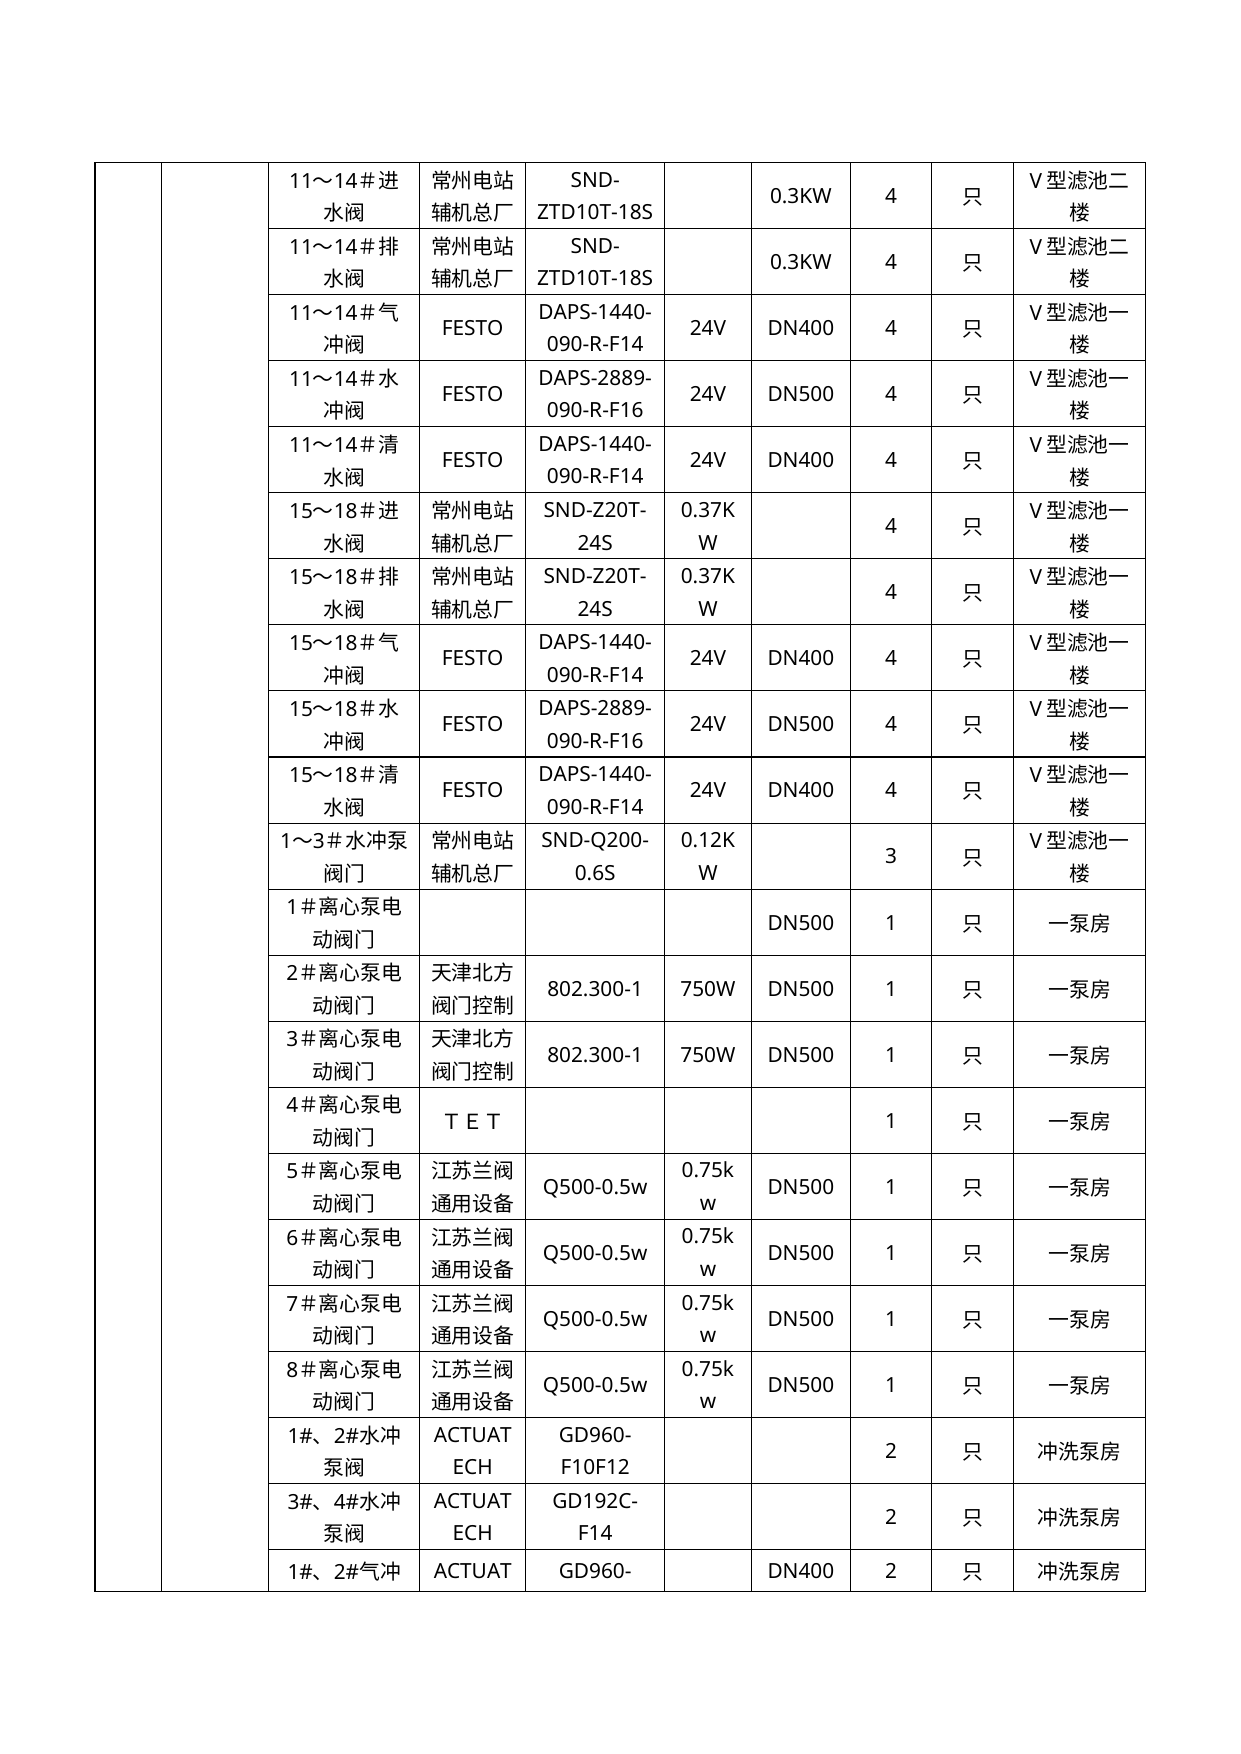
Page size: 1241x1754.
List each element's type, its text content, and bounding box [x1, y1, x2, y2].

table_cell V型滤池一楼 [1014, 559, 1145, 624]
table_cell V型滤池二楼 [1014, 229, 1145, 294]
table_cell 15～18＃排水阀 [269, 559, 419, 624]
table_cell DN400 [752, 427, 850, 492]
table_cell 一泵房 [1014, 1352, 1145, 1417]
table_cell 只 [932, 559, 1013, 624]
table_cell 只 [932, 1352, 1013, 1417]
table_cell SND-Z20T-24S [526, 559, 664, 624]
table_cell 1～3＃水冲泵阀门 [269, 824, 419, 888]
table_cell DN400 [752, 1550, 850, 1591]
table_cell 天津北方阀门控制 [420, 1022, 525, 1087]
table_cell [665, 229, 751, 294]
table_cell 常州电站辅机总厂 [420, 493, 525, 558]
table_cell 24V [665, 427, 751, 492]
table_cell 15～18＃清水阀 [269, 758, 419, 822]
table_cell 4 [851, 229, 931, 294]
table_cell Q500-0.5w [526, 1286, 664, 1351]
table_cell V型滤池一楼 [1014, 824, 1145, 888]
table_cell 江苏兰阀通用设备 [420, 1220, 525, 1285]
table_cell [752, 1484, 850, 1549]
table_cell 1＃离心泵电动阀门 [269, 890, 419, 954]
table_cell 只 [932, 691, 1013, 756]
table_cell V型滤池二楼 [1014, 163, 1145, 228]
table_cell DAPS-2889-090-R-F16 [526, 691, 664, 756]
table_cell 0.75kw [665, 1154, 751, 1219]
table_cell 7＃离心泵电动阀门 [269, 1286, 419, 1351]
table_cell Q500-0.5w [526, 1352, 664, 1417]
table_cell 只 [932, 1484, 1013, 1549]
table_cell 4 [851, 691, 931, 756]
table_cell [752, 1418, 850, 1483]
table_cell 802.300-1 [526, 1022, 664, 1087]
table_cell 15～18＃进水阀 [269, 493, 419, 558]
table_cell V型滤池一楼 [1014, 758, 1145, 822]
table_cell [752, 493, 850, 558]
table_cell 只 [932, 758, 1013, 822]
table_cell 冲洗泵房 [1014, 1418, 1145, 1483]
table_cell 0.37KW [665, 559, 751, 624]
table_cell 常州电站辅机总厂 [420, 559, 525, 624]
table_cell 3#、4#水冲泵阀 [269, 1484, 419, 1549]
table_cell DAPS-1440-090-R-F14 [526, 758, 664, 822]
table_cell 只 [932, 229, 1013, 294]
table_cell DAPS-1440-090-R-F14 [526, 625, 664, 690]
table_cell 11～14＃排水阀 [269, 229, 419, 294]
table_cell 4 [851, 758, 931, 822]
table_cell 24V [665, 361, 751, 426]
table_cell DN500 [752, 1154, 850, 1219]
table_cell [665, 1088, 751, 1153]
table_cell 只 [932, 1220, 1013, 1285]
table_cell DAPS-2889-090-R-F16 [526, 361, 664, 426]
table_cell 750W [665, 1022, 751, 1087]
table_cell 只 [932, 1418, 1013, 1483]
table_cell SND-Z20T-24S [526, 493, 664, 558]
table_cell 24V [665, 758, 751, 822]
table_cell 只 [932, 493, 1013, 558]
table_cell 0.3KW [752, 163, 850, 228]
table_cell FESTO [420, 295, 525, 360]
table_cell FESTO [420, 625, 525, 690]
table_cell Q500-0.5w [526, 1154, 664, 1219]
table_cell 5＃离心泵电动阀门 [269, 1154, 419, 1219]
table_cell 常州电站辅机总厂 [420, 229, 525, 294]
table_cell 只 [932, 1154, 1013, 1219]
table_cell DAPS-1440-090-R-F14 [526, 295, 664, 360]
table_cell V型滤池一楼 [1014, 295, 1145, 360]
table_cell [665, 1550, 751, 1591]
table_cell 一泵房 [1014, 890, 1145, 954]
table_cell 750W [665, 956, 751, 1021]
table_cell 0.75kw [665, 1220, 751, 1285]
table_cell 只 [932, 427, 1013, 492]
table_cell 只 [932, 1286, 1013, 1351]
table_cell 15～18＃气冲阀 [269, 625, 419, 690]
table_cell 冲洗泵房 [1014, 1484, 1145, 1549]
table_cell 2 [851, 1550, 931, 1591]
table_cell 0.37KW [665, 493, 751, 558]
table_cell 0.75kw [665, 1352, 751, 1417]
table_cell 只 [932, 1088, 1013, 1153]
table_cell 只 [932, 1550, 1013, 1591]
table_cell ＴＥＴ [420, 1088, 525, 1153]
table_cell 只 [932, 625, 1013, 690]
table_cell [752, 559, 850, 624]
table_cell V型滤池一楼 [1014, 691, 1145, 756]
table_cell 常州电站辅机总厂 [420, 824, 525, 888]
table_cell 一泵房 [1014, 1088, 1145, 1153]
table_cell SND-ZTD10T-18S [526, 163, 664, 228]
table_cell 11～14＃水冲阀 [269, 361, 419, 426]
table_cell 一泵房 [1014, 1220, 1145, 1285]
table_cell ACTUATECH [420, 1484, 525, 1549]
table_cell 4 [851, 493, 931, 558]
table_cell DN500 [752, 691, 850, 756]
table_cell GD192C-F14 [526, 1484, 664, 1549]
table_cell 24V [665, 295, 751, 360]
table_cell 1 [851, 1088, 931, 1153]
table_cell 只 [932, 163, 1013, 228]
table_cell 只 [932, 824, 1013, 888]
table_cell ACTUATECH [420, 1550, 525, 1591]
table_cell 11～14＃清水阀 [269, 427, 419, 492]
table_cell 只 [932, 1022, 1013, 1087]
table_cell ACTUATECH [420, 1418, 525, 1483]
table_cell V型滤池一楼 [1014, 625, 1145, 690]
table_cell 只 [932, 890, 1013, 954]
table_cell 1#、2#水冲泵阀 [269, 1418, 419, 1483]
table_cell 11～14＃进水阀 [269, 163, 419, 228]
table_cell 0.75kw [665, 1286, 751, 1351]
table_cell 江苏兰阀通用设备 [420, 1154, 525, 1219]
table_cell DAPS-1440-090-R-F14 [526, 427, 664, 492]
table_cell 一泵房 [1014, 956, 1145, 1021]
table_cell 8＃离心泵电动阀门 [269, 1352, 419, 1417]
table_cell DN500 [752, 1022, 850, 1087]
table_cell [665, 1484, 751, 1549]
table_cell 2 [851, 1484, 931, 1549]
table_cell 0.3KW [752, 229, 850, 294]
table_cell 只 [932, 956, 1013, 1021]
table_cell 1#、2#气冲阀 [269, 1550, 419, 1591]
table_cell 6＃离心泵电动阀门 [269, 1220, 419, 1285]
table_cell Q500-0.5w [526, 1220, 664, 1285]
table_cell 4＃离心泵电动阀门 [269, 1088, 419, 1153]
table_cell [752, 824, 850, 888]
table_cell DN400 [752, 295, 850, 360]
table_cell 24V [665, 691, 751, 756]
table_cell DN500 [752, 890, 850, 954]
table_cell [665, 1418, 751, 1483]
table_cell SND-ZTD10T-18S [526, 229, 664, 294]
table_cell 15～18＃水冲阀 [269, 691, 419, 756]
table_cell 1 [851, 1352, 931, 1417]
table_cell 3 [851, 824, 931, 888]
table_cell 2 [851, 1418, 931, 1483]
table_cell 常州电站辅机总厂 [420, 163, 525, 228]
table_cell 4 [851, 559, 931, 624]
table_cell 4 [851, 361, 931, 426]
table_cell 3＃离心泵电动阀门 [269, 1022, 419, 1087]
table_cell DN500 [752, 956, 850, 1021]
table_cell 0.12KW [665, 824, 751, 888]
table_cell DN400 [752, 625, 850, 690]
table_cell DN500 [752, 1220, 850, 1285]
table_cell 只 [932, 295, 1013, 360]
table_cell 江苏兰阀通用设备 [420, 1286, 525, 1351]
table_cell 4 [851, 295, 931, 360]
table_cell [420, 890, 525, 954]
table_cell 一泵房 [1014, 1022, 1145, 1087]
table_cell FESTO [420, 427, 525, 492]
table_cell [752, 1088, 850, 1153]
table_cell 1 [851, 890, 931, 954]
table_cell V型滤池一楼 [1014, 427, 1145, 492]
table_cell V型滤池一楼 [1014, 493, 1145, 558]
table_cell 冲洗泵房 [1014, 1550, 1145, 1591]
table_cell 802.300-1 [526, 956, 664, 1021]
table_cell 一泵房 [1014, 1286, 1145, 1351]
table_cell 1 [851, 1286, 931, 1351]
table_cell DN400 [752, 758, 850, 822]
table_cell 1 [851, 1022, 931, 1087]
table_cell 4 [851, 163, 931, 228]
table_cell 1 [851, 956, 931, 1021]
table_cell V型滤池一楼 [1014, 361, 1145, 426]
table_cell FESTO [420, 691, 525, 756]
table_cell [526, 1088, 664, 1153]
table_cell DN500 [752, 1286, 850, 1351]
table_cell DN500 [752, 361, 850, 426]
table_cell [665, 890, 751, 954]
table_cell DN500 [752, 1352, 850, 1417]
table_cell 只 [932, 361, 1013, 426]
table_cell 1 [851, 1154, 931, 1219]
table_cell [526, 890, 664, 954]
table_cell 4 [851, 427, 931, 492]
table_cell [665, 163, 751, 228]
table_cell GD960-F10F12 [526, 1550, 664, 1591]
table_cell FESTO [420, 361, 525, 426]
table_cell 江苏兰阀通用设备 [420, 1352, 525, 1417]
table_cell FESTO [420, 758, 525, 822]
table_cell 1 [851, 1220, 931, 1285]
table_cell 4 [851, 625, 931, 690]
table_cell 一泵房 [1014, 1154, 1145, 1219]
table_cell GD960-F10F12 [526, 1418, 664, 1483]
table_cell 11～14＃气冲阀 [269, 295, 419, 360]
table_cell SND-Q200-0.6S [526, 824, 664, 888]
table_cell 天津北方阀门控制 [420, 956, 525, 1021]
table_cell 24V [665, 625, 751, 690]
table_cell 2＃离心泵电动阀门 [269, 956, 419, 1021]
